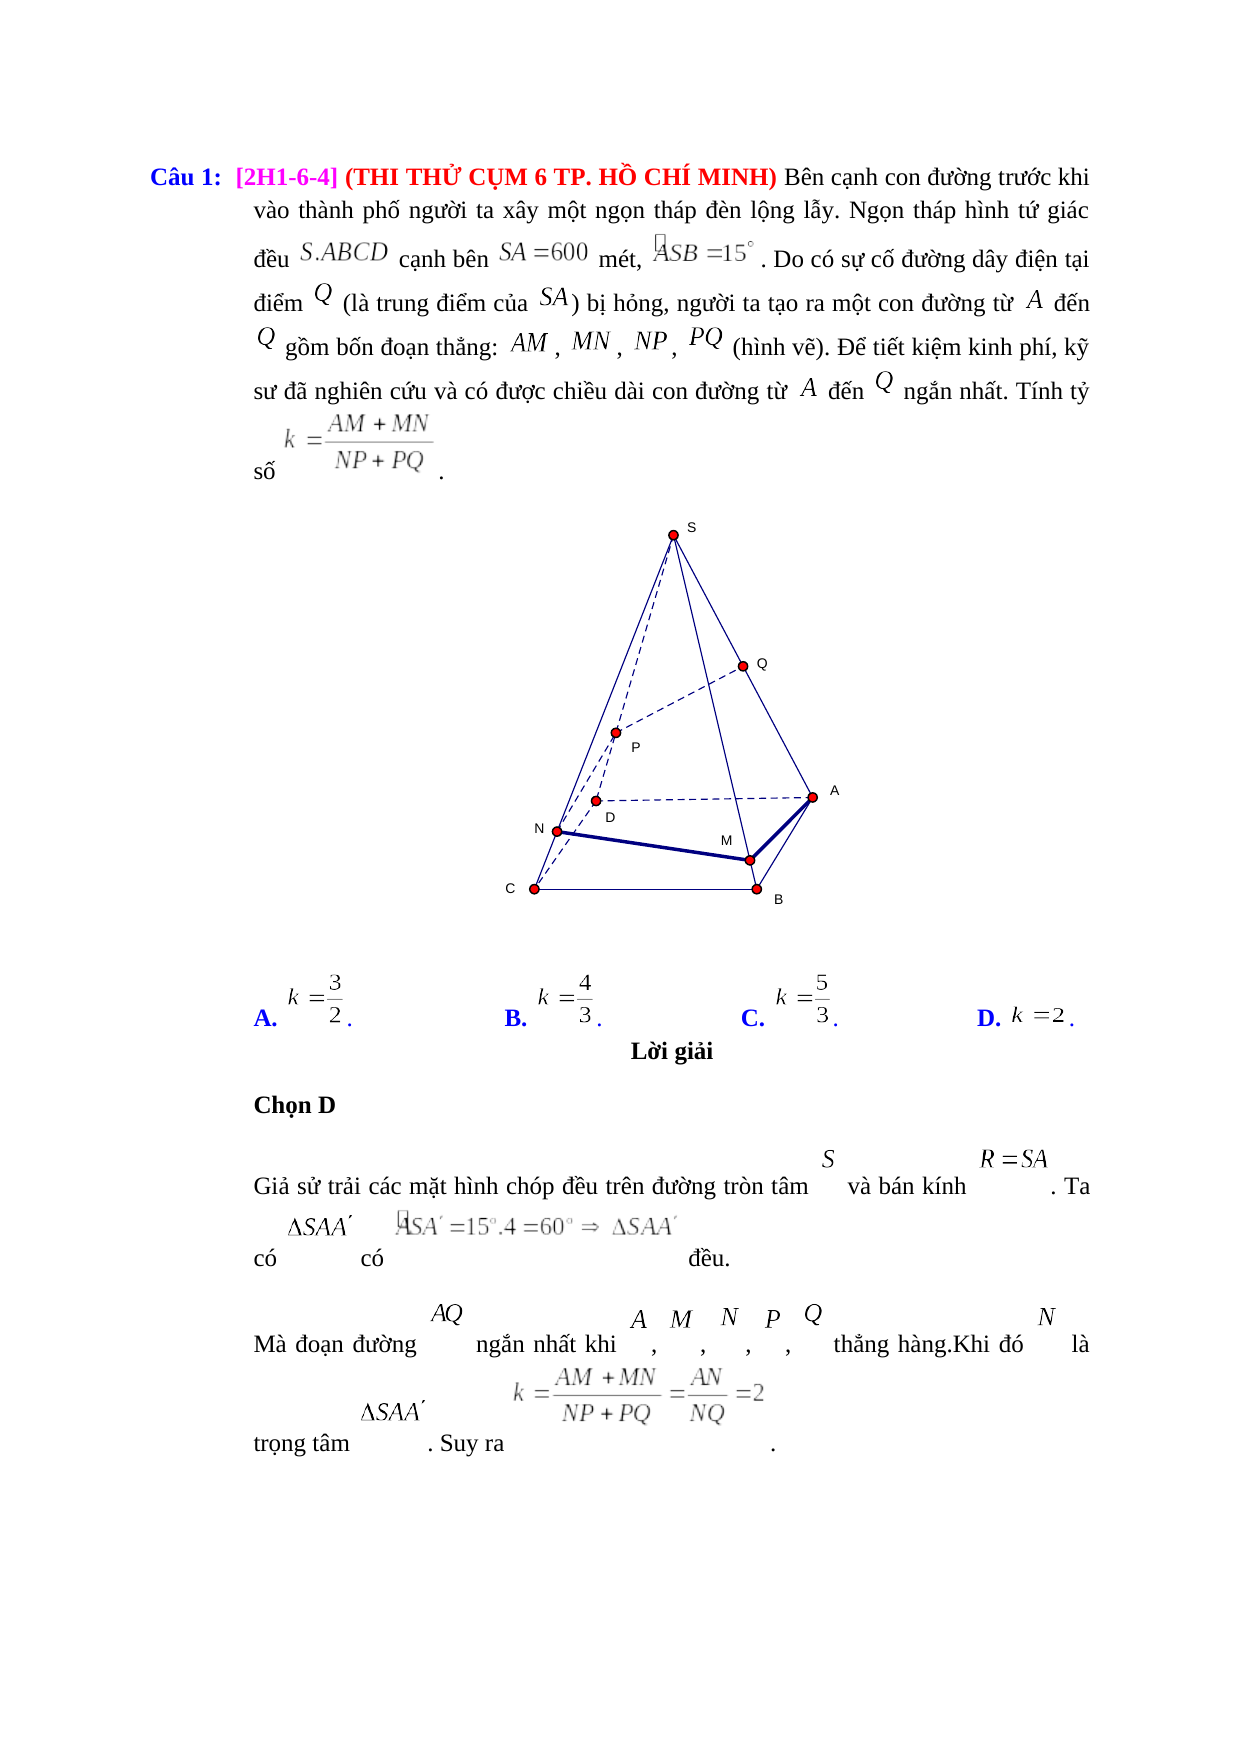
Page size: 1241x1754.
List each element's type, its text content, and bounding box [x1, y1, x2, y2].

text Câu 1: [2H1-6-4] (THI THỬ CỤM 6 TP. HỒ CHÍ MINH) Bên cạnh con đường trước khi vào thành phố người ta xây một ngọn tháp đèn lộng lẫy. Ngọn tháp hình tứ giác đều cạnh bên mét, . Do có sự cố đường dây điện tại điểm (là trung điểm của ) bị hỏng, người ta tạo ra một con đường từ đến gồm bốn đoạn thẳng: , , , (hình vẽ). Để tiết kiệm kinh phí, kỹ sư đã nghiên cứu và có được chiều dài con đường từ đến ngắn nhất. Tính tỷ số . [150, 162, 1090, 485]
text Chọn D [253, 1090, 1090, 1118]
text Mà đoạn đường ngắn nhất khi , , , , thẳng hàng.Khi đó là trọng tâm . Suy ra . [253, 1297, 1090, 1457]
text Lời giải [253, 1036, 1090, 1064]
text A. . B. . C. . D. . [253, 969, 1090, 1032]
text Giả sử trải các mặt hình chóp đều trên đường tròn tâm và bán kính . Ta có có đều. [253, 1143, 1090, 1272]
